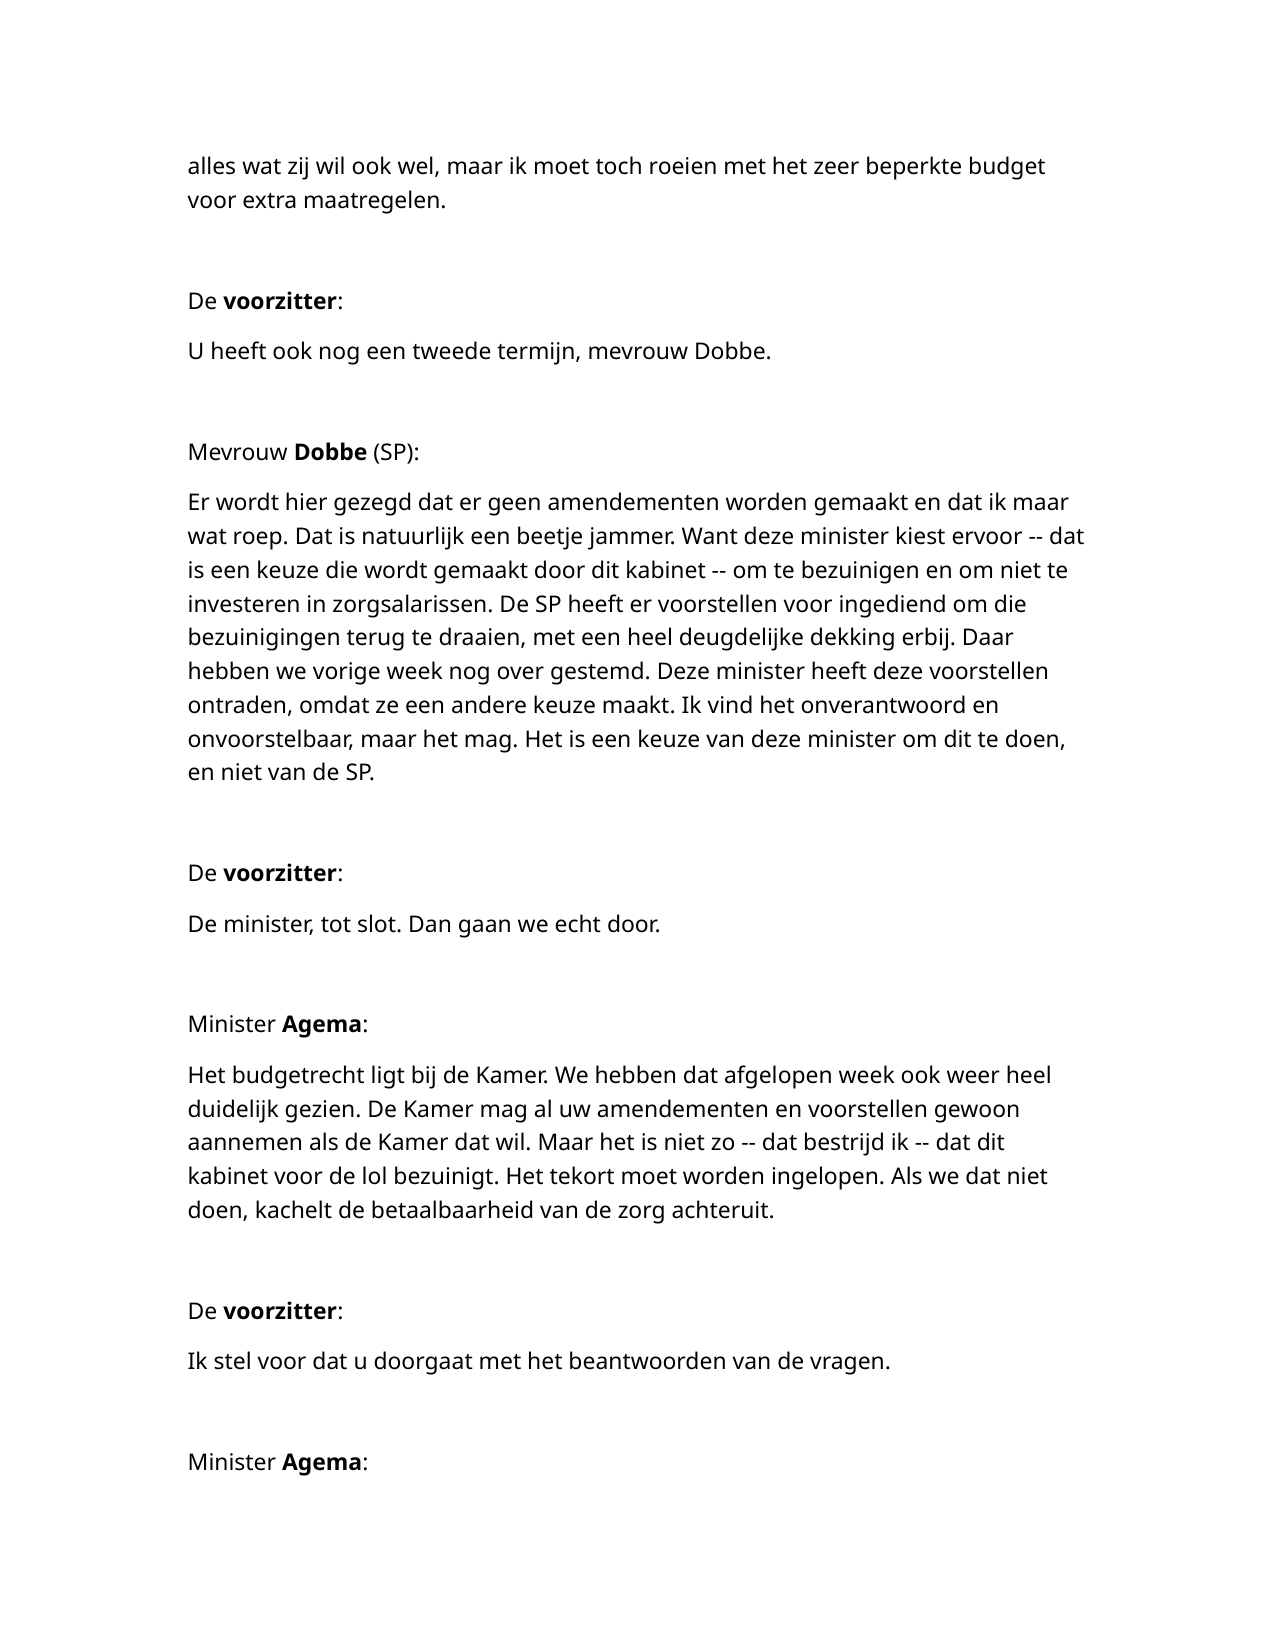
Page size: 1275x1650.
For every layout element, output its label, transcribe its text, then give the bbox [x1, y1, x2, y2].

text U heeft ook nog een tweede termijn, mevrouw Dobbe. [187, 335, 1087, 366]
text De voorzitter: [187, 1294, 1087, 1326]
text Ik stel voor dat u doorgaat met het beantwoorden van de vragen. [187, 1345, 1087, 1376]
text De minister, tot slot. Dan gaan we echt door. [187, 907, 1087, 939]
text De voorzitter: [187, 857, 1087, 888]
text Minister Agema: [187, 1446, 1087, 1477]
text Er wordt hier gezegd dat er geen amendementen worden gemaakt en dat ik maar wat roep. Dat is natuurlijk een beetje jammer. Want deze minister kiest ervoor -- dat is een keuze die wordt gemaakt door dit kabinet -- om te bezuinigen en om niet te investeren in zorgsalarissen. De SP heeft er voorstellen voor ingediend om die bezuinigingen terug te draaien, met een heel deugdelijke dekking erbij. Daar hebben we vorige week nog over gestemd. Deze minister heeft deze voorstellen ontraden, omdat ze een andere keuze maakt. Ik vind het onverantwoord en onvoorstelbaar, maar het mag. Het is een keuze van deze minister om dit te doen, en niet van de SP. [187, 486, 1087, 787]
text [187, 150, 1087, 215]
text Mevrouw Dobbe (SP): [187, 436, 1087, 467]
text Minister Agema: [187, 1008, 1087, 1039]
text De voorzitter: [187, 284, 1087, 316]
text Het budgetrecht ligt bij de Kamer. We hebben dat afgelopen week ook weer heel duidelijk gezien. De Kamer mag al uw amendementen en voorstellen gewoon aannemen als de Kamer dat wil. Maar het is niet zo -- dat bestrijd ik -- dat dit kabinet voor de lol bezuinigt. Het tekort moet worden ingelopen. Als we dat niet doen, kachelt de betaalbaarheid van de zorg achteruit. [187, 1059, 1087, 1225]
